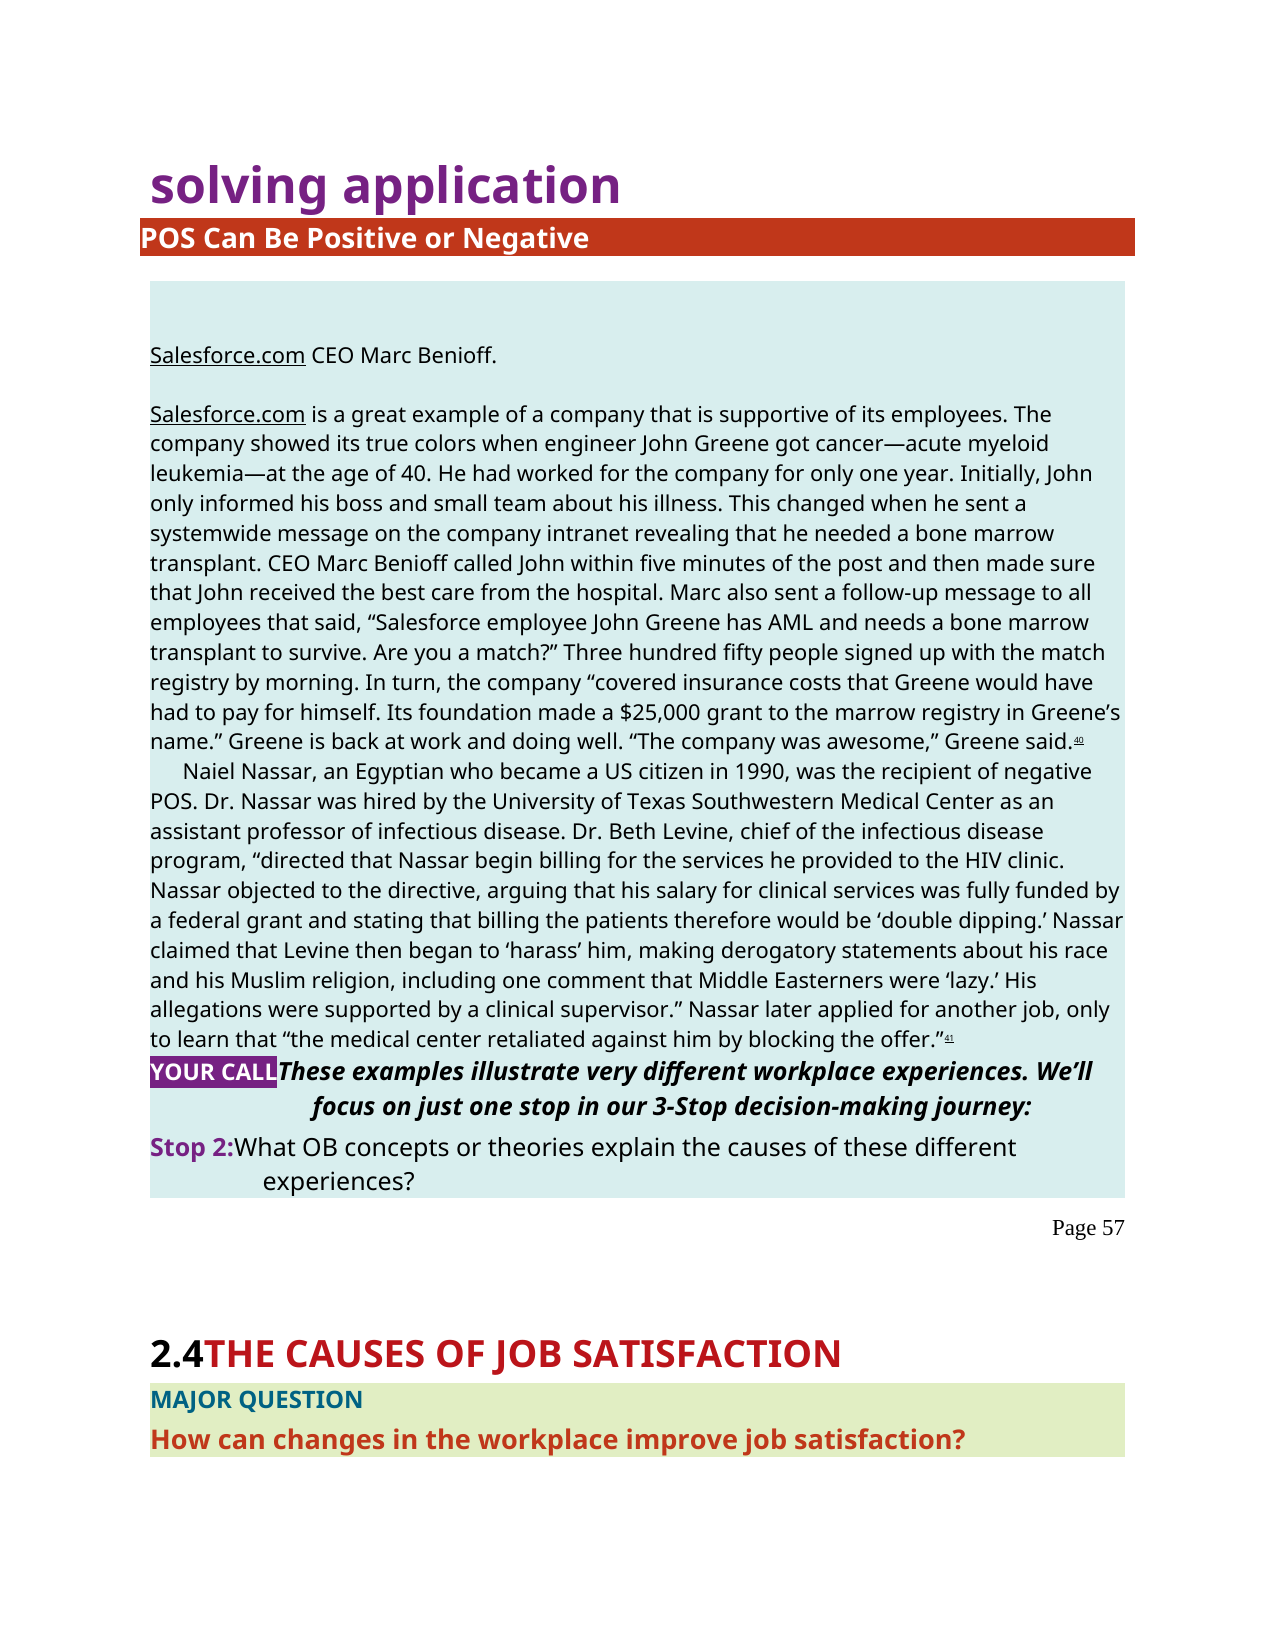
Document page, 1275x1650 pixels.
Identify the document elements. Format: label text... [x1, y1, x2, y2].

text MAJOR QUESTION [150, 1383, 1125, 1416]
text POS Can Be Positive or Negative [140, 218, 1135, 256]
text Stop 2:What OB concepts or theories explain the causes of these different experiences? [150, 1130, 1125, 1198]
text How can changes in the workplace improve job satisfaction? [150, 1421, 1125, 1457]
text Salesforce.com is a great example of a company that is supportive of its employees. The company showed its true colors when engineer John Greene got cancer—acute myeloid leukemia—at the age of 40. He had worked for the company for only one year. Initially, John only informed his boss and small team about his illness. This changed when he sent a systemwide message on the company intranet revealing that he needed a bone marrow transplant. CEO Marc Benioff called John within five minutes of the post and then made sure that John received the best care from the hospital. Marc also sent a follow-up message to all employees that said, “Salesforce employee John Greene has AML and needs a bone marrow transplant to survive. Are you a match?” Three hundred fifty people signed up with the match registry by morning. In turn, the company “covered insurance costs that Greene would have had to pay for himself. Its foundation made a $25,000 grant to the marrow registry in Greene’s name.” Greene is back at work and doing well. “The company was awesome,” Greene said.40 [150, 399, 1125, 756]
text Page 57 [150, 1214, 1125, 1241]
text Salesforce.com CEO Marc Benioff. [150, 340, 1125, 369]
text solving application [150, 150, 1125, 218]
text Naiel Nassar, an Egyptian who became a US citizen in 1990, was the recipient of negative POS. Dr. Nassar was hired by the University of Texas Southwestern Medical Center as an assistant professor of infectious disease. Dr. Beth Levine, chief of the infectious disease program, “directed that Nassar begin billing for the services he provided to the HIV clinic. Nassar objected to the directive, arguing that his salary for clinical services was fully funded by a federal grant and stating that billing the patients therefore would be ‘double dipping.’ Nassar claimed that Levine then began to ‘harass’ him, making derogatory statements about his race and his Muslim religion, including one comment that Middle Easterners were ‘lazy.’ His allegations were supported by a clinical supervisor.” Nassar later applied for another job, only to learn that “the medical center retaliated against him by blocking the offer.”41 [150, 756, 1125, 1054]
text YOUR CALLThese examples illustrate very different workplace experiences. We’ll focus on just one stop in our 3-Stop decision-making journey: [150, 1054, 1125, 1122]
text 2.4THE CAUSES OF JOB SATISFACTION [150, 1327, 1125, 1378]
